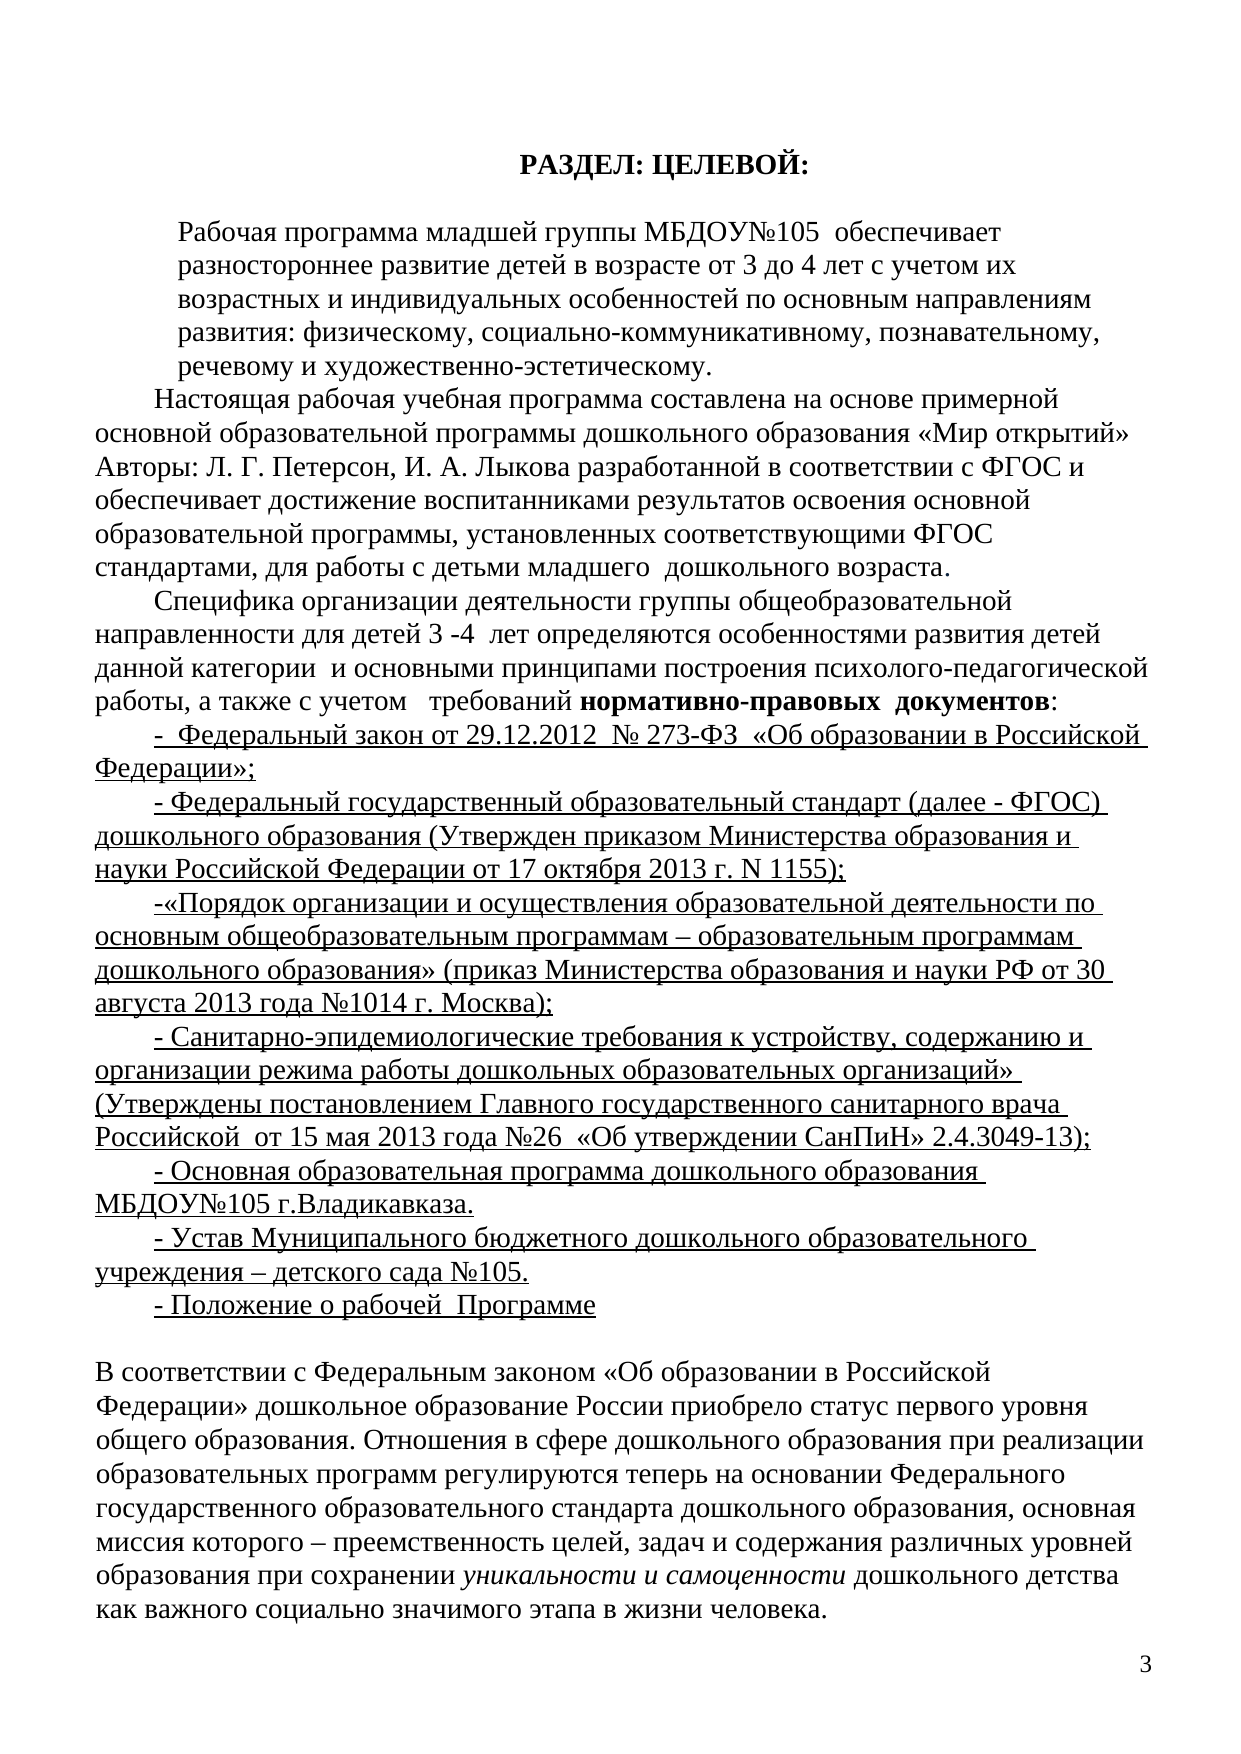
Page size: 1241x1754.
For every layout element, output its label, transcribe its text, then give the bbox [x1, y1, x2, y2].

text - Федеральный государственный образовательный стандарт (далее - ФГОС) дошкольного образования (Утвержден приказом Министерства образования и науки Российской Федерации от 17 октября 2013 г. N 1155); [94, 784, 1152, 885]
text - Положение о рабочей Программе [94, 1287, 1152, 1321]
text Специфика организации деятельности группы общеобразовательной направленности для детей 3 -4 лет определяются особенностями развития детей данной категории и основными принципами построения психолого-педагогической работы, а также с учетом требований нормативно-правовых документов: [94, 583, 1152, 717]
text -«Порядок организации и осуществления образовательной деятельности по основным общеобразовательным программам – образовательным программам дошкольного образования» (приказ Министерства образования и науки РФ от 30 августа 2013 года №1014 г. Москва); [94, 885, 1152, 1019]
text - Основная образовательная программа дошкольного образования МБДОУ№105 г.Владикавказа. [94, 1153, 1152, 1220]
text Настоящая рабочая учебная программа составлена на основе примерной основной образовательной программы дошкольного образования «Мир открытий» Авторы: Л. Г. Петерсон, И. А. Лыкова разработанной в соответствии с ФГОС и обеспечивает достижение воспитанниками результатов освоения основной образовательной программы, установленных соответствующими ФГОС стандартами, для работы с детьми младшего дошкольного возраста. [94, 382, 1152, 583]
text - Устав Муниципального бюджетного дошкольного образовательного учреждения – детского сада №105. [94, 1220, 1152, 1287]
text - Федеральный закон от 29.12.2012 № 273-ФЗ «Об образовании в Российской Федерации»; [94, 717, 1152, 784]
text Рабочая программа младшей группы МБДОУ№105 обеспечивает разностороннее развитие детей в возрасте от 3 до 4 лет с учетом их возрастных и индивидуальных особенностей по основным направлениям развития: физическому, социально-коммуникативному, познавательному, речевому и художественно-эстетическому. [177, 214, 1152, 382]
text - Санитарно-эпидемиологические требования к устройству, содержанию и организации режима работы дошкольных образовательных организаций» (Утверждены постановлением Главного государственного санитарного врача Российской от 15 мая 2013 года №26 «Об утверждении СанПиН» 2.4.3049-13); [94, 1019, 1152, 1153]
text В соответствии с Федеральным законом «Об образовании в Российской Федерации» дошкольное образование России приобрело статус первого уровня общего образования. Отношения в сфере дошкольного образования при реализации образовательных программ регулируются теперь на основании Федерального государственного образовательного стандарта дошкольного образования, основная миссия которого – преемственность целей, задач и содержания различных уровней образования при сохранении уникальности и самоценности дошкольного детства как важного социально значимого этапа в жизни человека. [94, 1354, 1151, 1625]
text РАЗДЕЛ: ЦЕЛЕВОЙ: [177, 147, 1152, 180]
